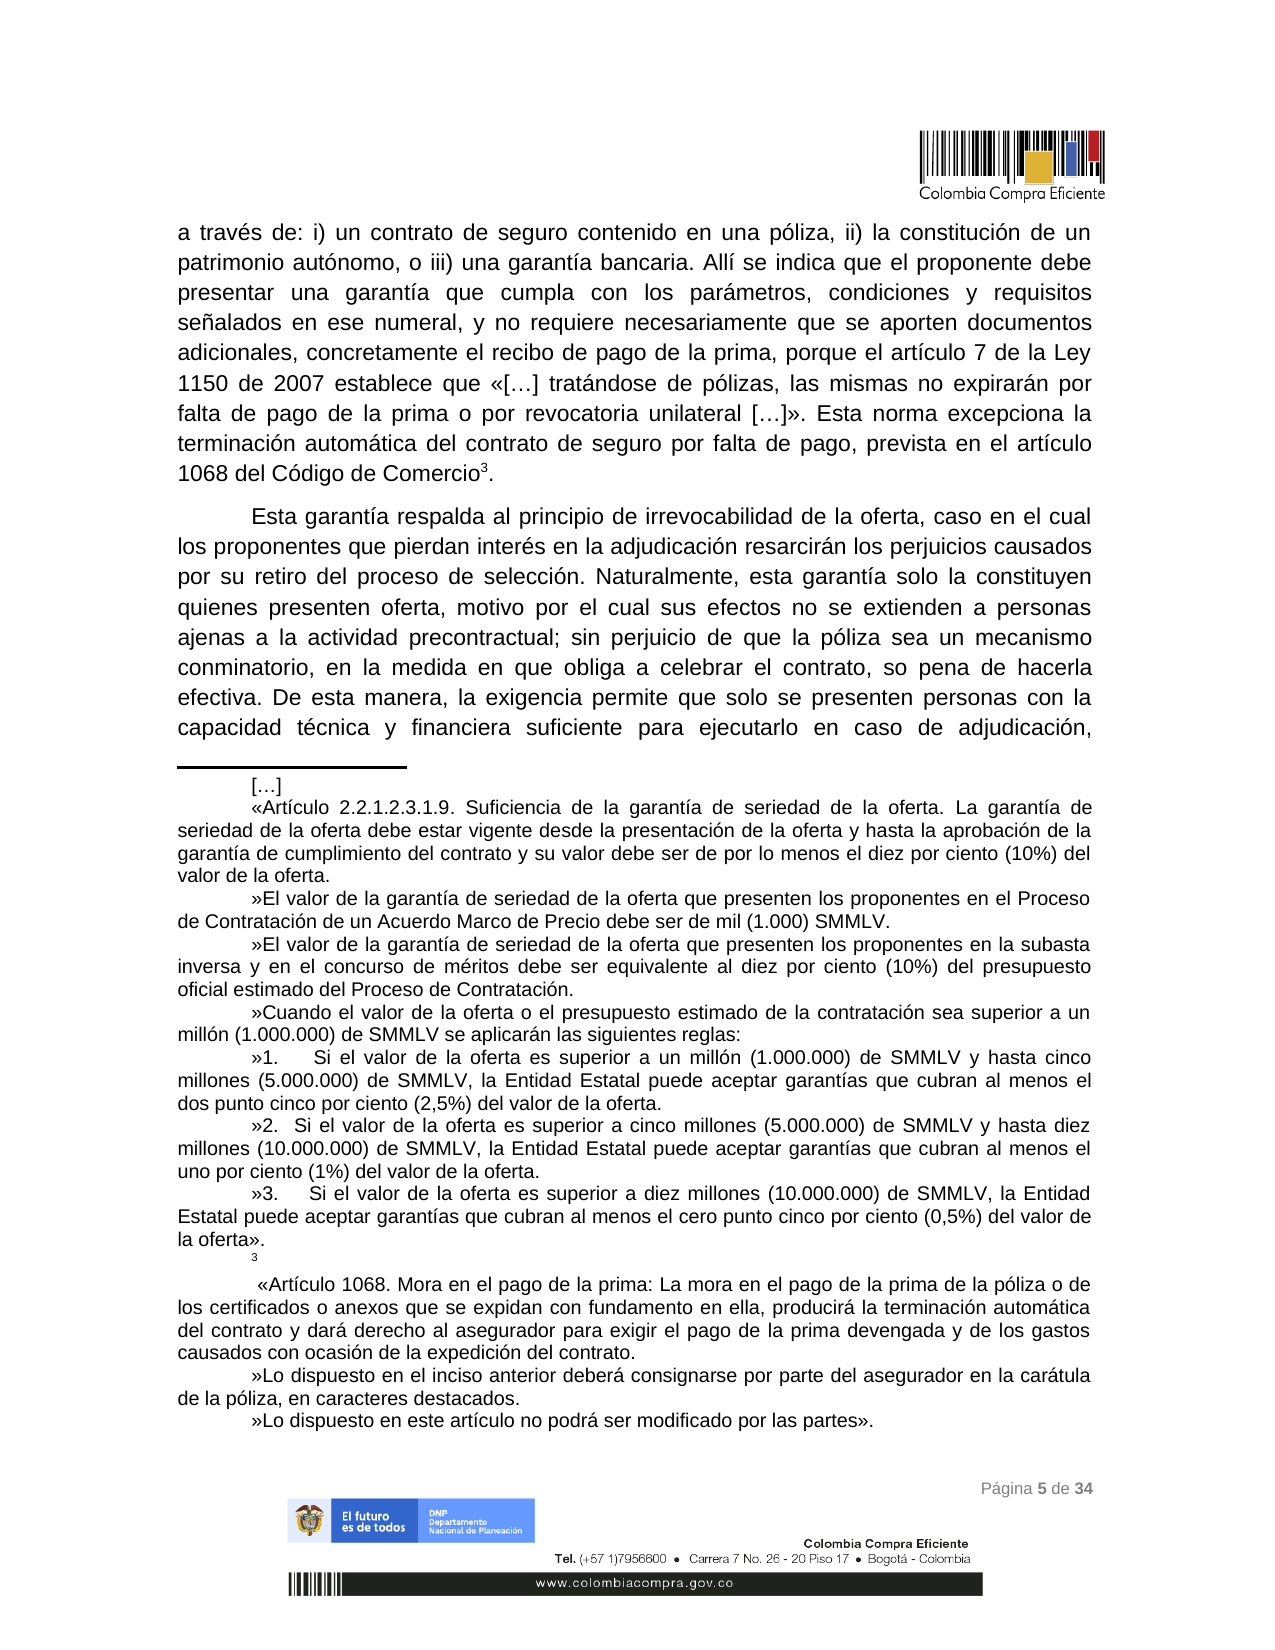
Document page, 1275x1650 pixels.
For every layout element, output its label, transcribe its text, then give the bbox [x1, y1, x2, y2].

picture [911, 124, 1112, 206]
text Esta garantía respalda al principio de irrevocabilidad de la oferta, caso en el cual los proponentes que pierdan interés en la adjudicación resarcirán los perjuicios causados por su retiro del proceso de selección. Naturalmente, esta garantía solo la constituyen quienes presenten oferta, motivo por el cual sus efectos no se extienden a personas ajenas a la actividad precontractual; sin perjuicio de que la póliza sea un mecanismo conminatorio, en la medida en que obliga a celebrar el contrato, so pena de hacerla efectiva. De esta manera, la exigencia permite que solo se presenten personas con la capacidad técnica y financiera suficiente para ejecutarlo en caso de adjudicación, desestimulando la presentación de ofertas que no son serias, cuya evaluación entorpece la buena marcha de la Administración, y en especial la celeridad y eficiencia de los procedimientos contractuales. Sobre este aspecto, la doctrina explica que: [177, 503, 1093, 741]
picture [287, 1498, 983, 1596]
text Los artículos 2.2.1.2.3.1.6 y 2.2.1.2.3.1.9 del Decreto 1082 de 2015 establecen las condiciones que debe cumplir la garantía de seriedad de la oferta. Esta puede otorgarse a través de: i) un contrato de seguro contenido en una póliza, ii) la constitución de un patrimonio autónomo, o iii) una garantía bancaria. Allí se indica que el proponente debe presentar una garantía que cumpla con los parámetros, condiciones y requisitos señalados en ese numeral, y no requiere necesariamente que se aporten documentos adicionales, concretamente el recibo de pago de la prima, porque el artículo 7 de la Ley 1150 de 2007 establece que «[…] tratándose de pólizas, las mismas no expirarán por falta de pago de la prima o por revocatoria unilateral […]». Esta norma excepciona la terminación automática del contrato de seguro por falta de pago, prevista en el artículo 1068 del Código de Comercio. [177, 218, 1093, 487]
